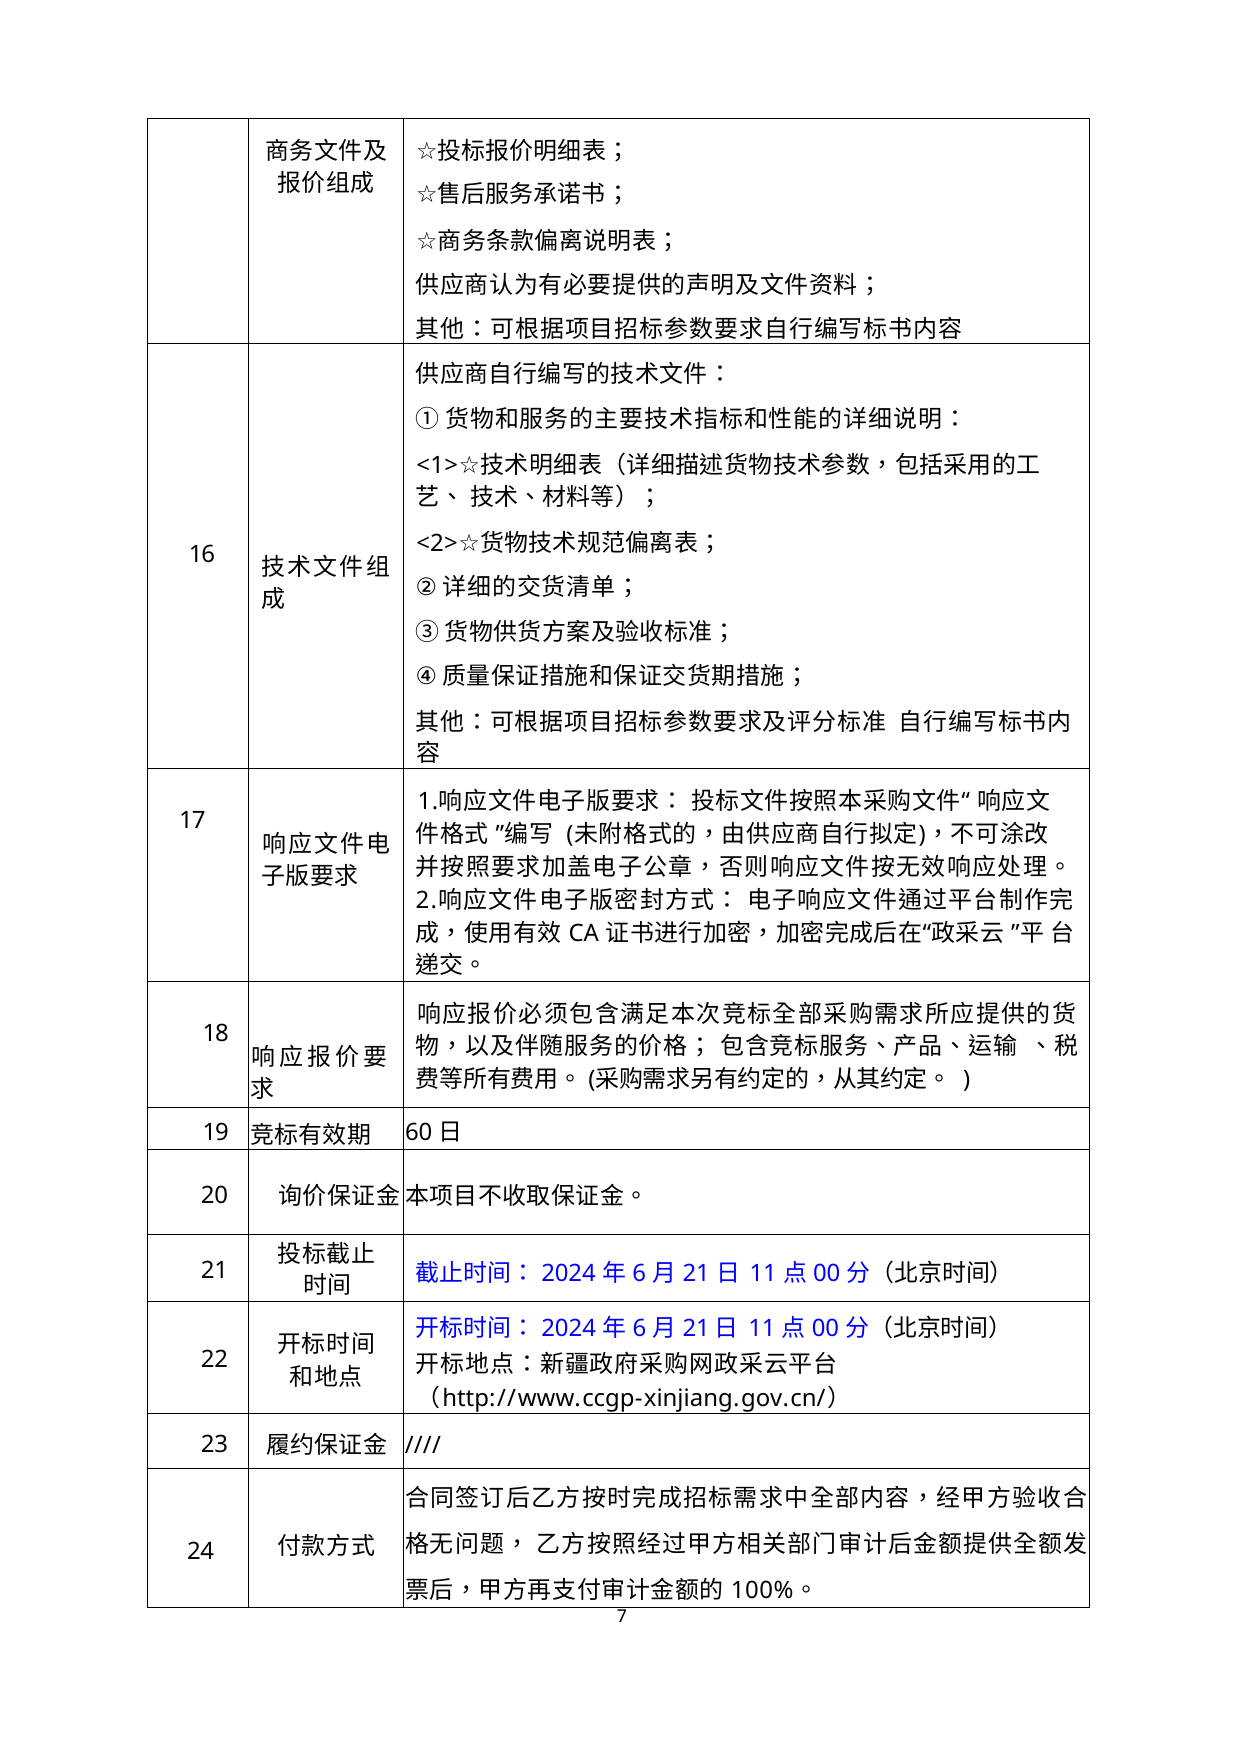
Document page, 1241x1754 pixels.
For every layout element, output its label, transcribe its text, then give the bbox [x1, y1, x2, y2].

table_cell 开标时间 和地点 [249, 1302, 403, 1412]
table_cell 1.响应文件电子版要求： 投标文件按照本采购文件“ 响应文 件格式 ”编写 (未附格式的，由供应商自行拟定)，不可涂改 并按照要求加盖电子公章，否则响应文件按无效响应处理。 2.响应文件电子版密封方式： 电子响应文件通过平台制作完 成，使用有效 CA 证书进行加密，加密完成后在“政采云 ”平 台递交。 [404, 769, 1089, 981]
table_cell 技术文件组 成 [249, 344, 403, 768]
table_cell 18 [148, 982, 248, 1107]
table_cell 本项目不收取保证金。 [404, 1150, 1089, 1233]
table_cell 合同签订后乙方按时完成招标需求中全部内容，经甲方验收合 格无问题， 乙方按照经过甲方相关部门审计后金额提供全额发 票后，甲方再支付审计金额的 100%。 [404, 1469, 1089, 1607]
table_cell 23 [148, 1414, 248, 1468]
table_cell 投标截止 时间 [249, 1235, 403, 1301]
table_cell 响应文件电 子版要求 [249, 769, 403, 981]
table_header [148, 119, 248, 343]
table_cell 竞标有效期 [249, 1108, 403, 1149]
table_cell 询价保证金 [249, 1150, 403, 1233]
table_cell 22 [148, 1302, 248, 1412]
table_cell 19 [148, 1108, 248, 1149]
table_cell 20 [148, 1150, 248, 1233]
table_header 商务文件及 报价组成 [249, 119, 403, 343]
table_cell 响应报价要 求 [249, 982, 403, 1107]
table_cell 24 [148, 1469, 248, 1607]
table_cell 付款方式 [249, 1469, 403, 1607]
table_cell 21 [148, 1235, 248, 1301]
table_header ☆投标报价明细表； ☆售后服务承诺书； ☆商务条款偏离说明表； 供应商认为有必要提供的声明及文件资料； 其他：可根据项目招标参数要求自行编写标书内容 [404, 119, 1089, 343]
table_cell 供应商自行编写的技术文件： ①货物和服务的主要技术指标和性能的详细说明： <1>☆技术明细表（详细描述货物技术参数，包括采用的工艺、 技术、材料等）； <2>☆货物技术规范偏离表； ②详细的交货清单； ③货物供货方案及验收标准； ④质量保证措施和保证交货期措施； 其他：可根据项目招标参数要求及评分标准 自行编写标书内 容 [404, 344, 1089, 768]
table_cell 17 [148, 769, 248, 981]
table_cell 履约保证金 [249, 1414, 403, 1468]
table_cell 截止时间： 2024 年 6 月 21 日 11 点 00 分（北京时间） [404, 1235, 1089, 1301]
table_cell 60 日 [404, 1108, 1089, 1149]
table_cell 响应报价必须包含满足本次竞标全部采购需求所应提供的货 物，以及伴随服务的价格； 包含竞标服务、产品、运输 、税 费等所有费用。 (采购需求另有约定的，从其约定。 ) [404, 982, 1089, 1107]
table_cell 开标时间： 2024 年 6 月 21日 11 点 00 分（北京时间） 开标地点：新疆政府采购网政采云平台 （http://www.ccgp-xinjiang.gov.cn/） [404, 1302, 1089, 1412]
table_cell //// [404, 1414, 1089, 1468]
table_cell 16 [148, 344, 248, 768]
